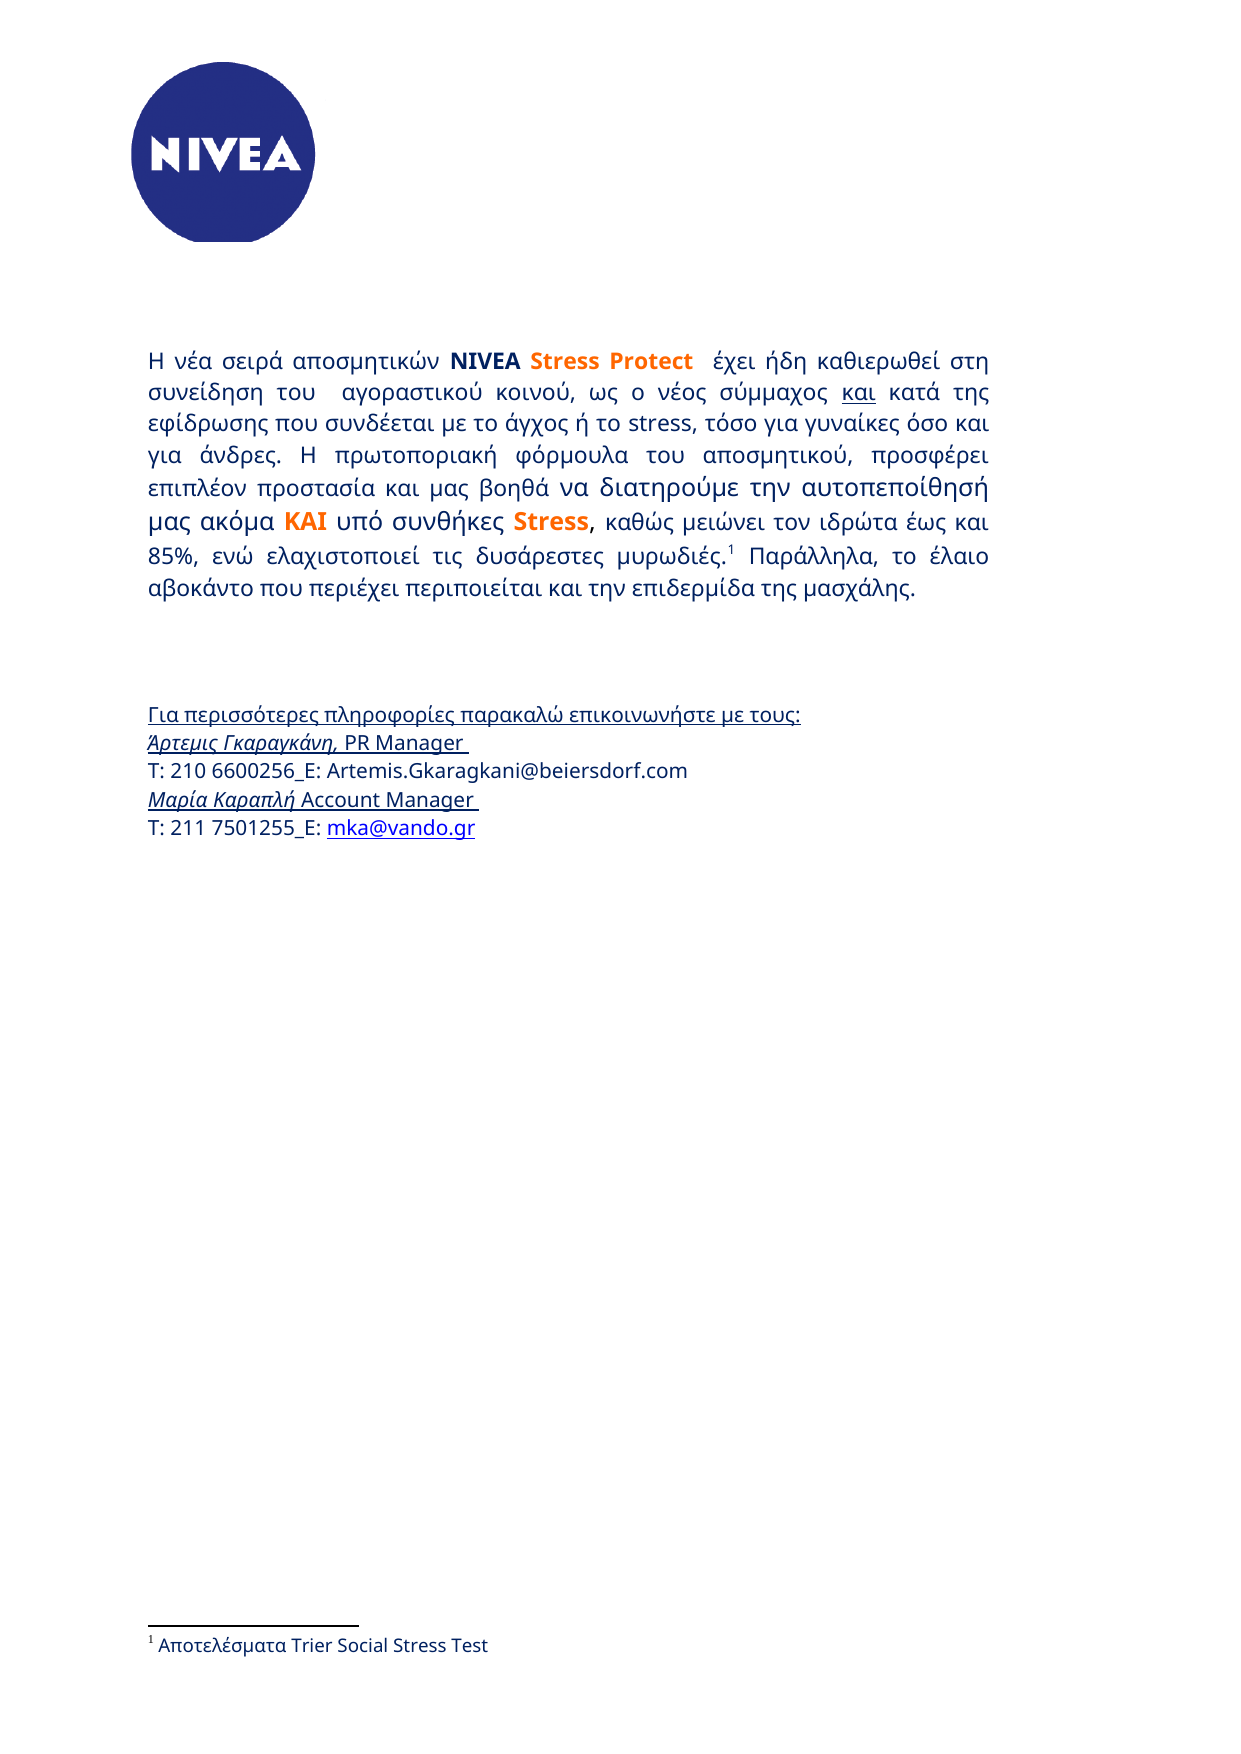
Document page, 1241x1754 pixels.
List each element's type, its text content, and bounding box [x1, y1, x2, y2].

text T: 210 6600256_E: Artemis.Gkaragkani@beiersdorf.com [148, 757, 989, 785]
picture [131, 62, 243, 241]
text Άρτεμις Γκαραγκάνη, PR Manager [148, 728, 989, 757]
text Η νέα σειρά αποσμητικών NIVEA Stress Protect έχει ήδη καθιερωθεί στη συνείδηση του αγοραστικού κοινού, ως ο νέος σύμμαχος και κατά της εφίδρωσης που συνδέεται με το άγχος ή το stress, τόσο για γυναίκες όσο και για άνδρες. Η πρωτοποριακή φόρμουλα του αποσμητικού, προσφέρει επιπλέον προστασία και μας βοηθά να διατηρούμε την αυτοπεποίθησή μας ακόμα KAI υπό συνθήκες Stress, καθώς μειώνει τον ιδρώτα έως και 85%, ενώ ελαχιστοποιεί τις δυσάρεστες μυρωδιές. Παράλληλα, το έλαιο αβοκάντο που περιέχει περιποιείται και την επιδερμίδα της μασχάλης. [148, 345, 989, 603]
text Μαρία Καραπλή Account Manager [148, 785, 989, 813]
text T: 211 7501255_E: mka@vando.gr [148, 813, 989, 842]
text Για περισσότερες πληροφορίες παρακαλώ επικοινωνήστε με τους: [148, 700, 989, 728]
